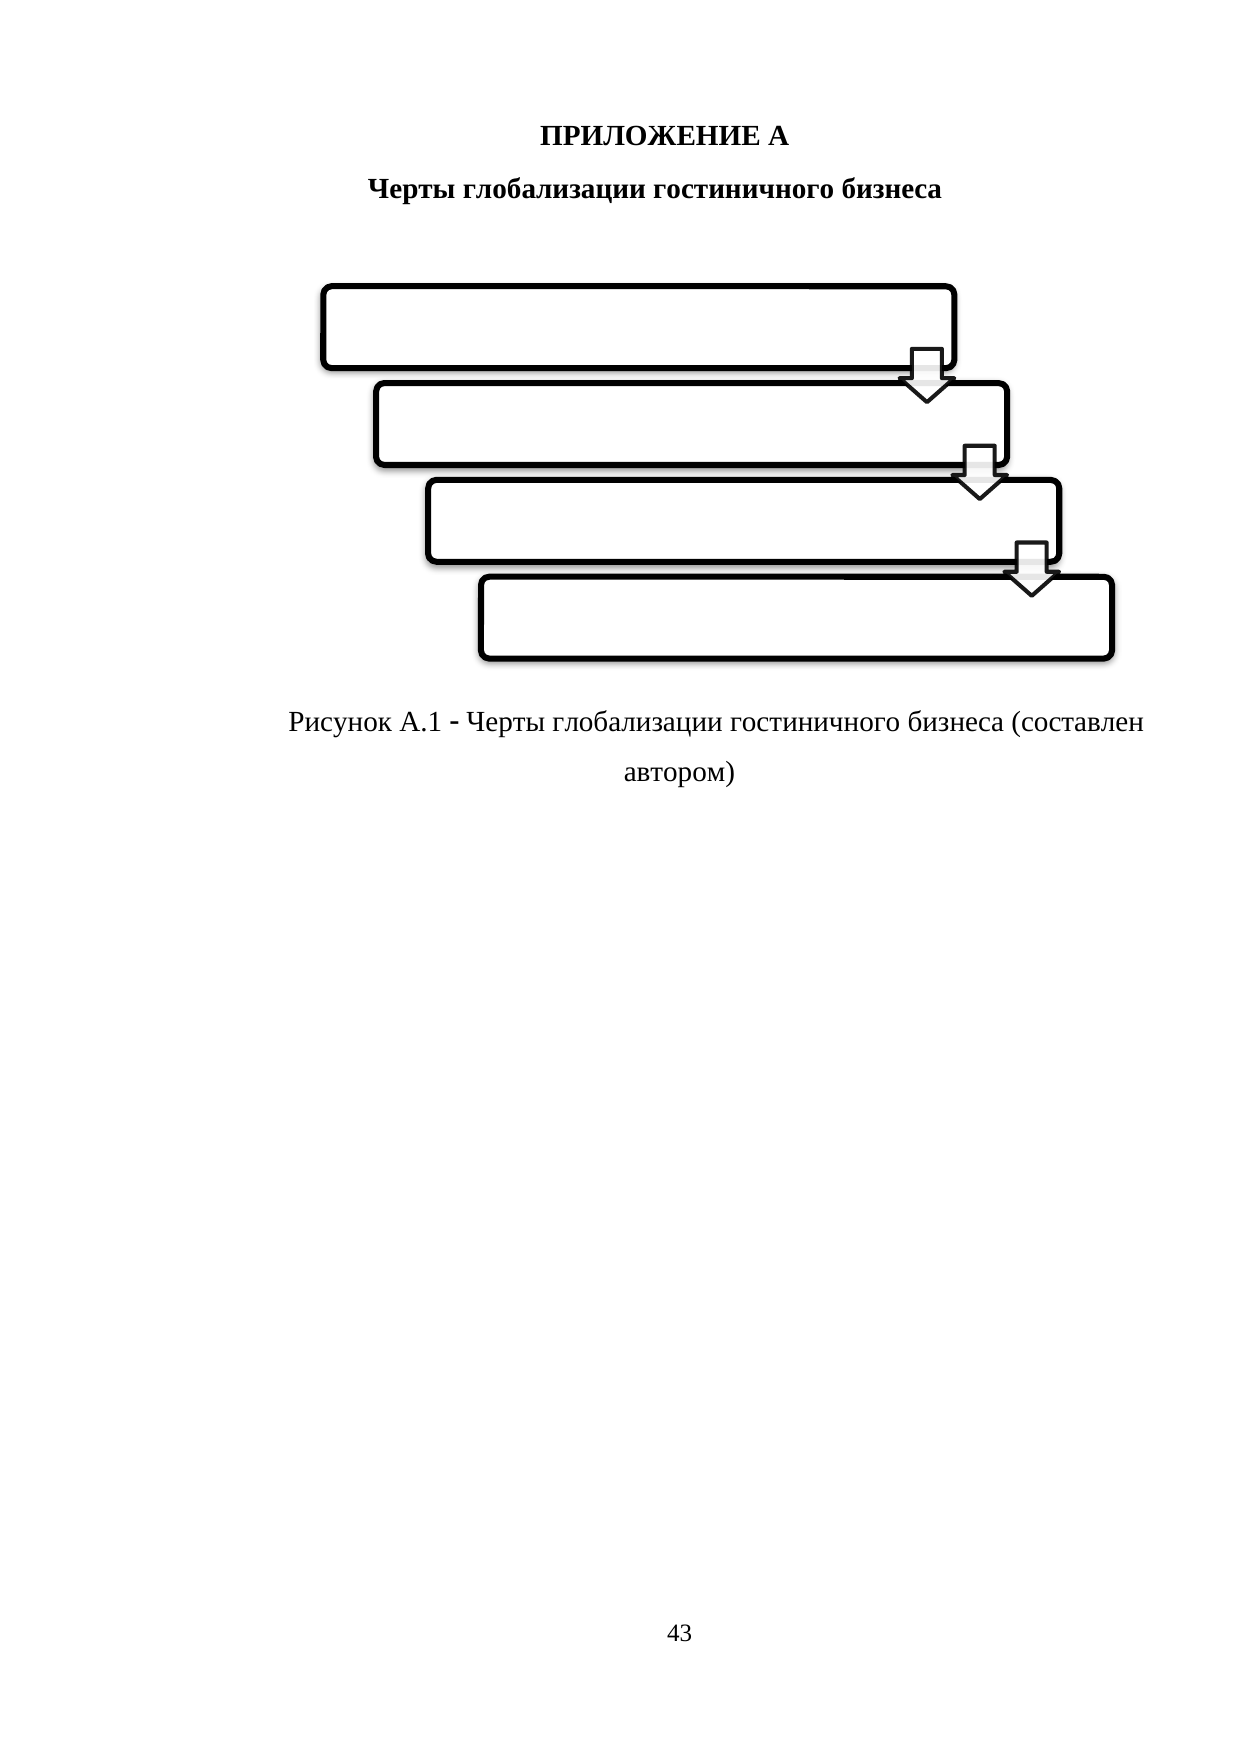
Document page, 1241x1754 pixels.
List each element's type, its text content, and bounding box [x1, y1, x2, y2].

text ПРИЛОЖЕНИЕ А [148, 118, 1181, 152]
text Рисунок А.1 Черты глобализации гостиничного бизнеса (составлен автором) [177, 704, 1181, 788]
subtitle Черты глобализации гостиничного бизнеса [177, 171, 1181, 204]
